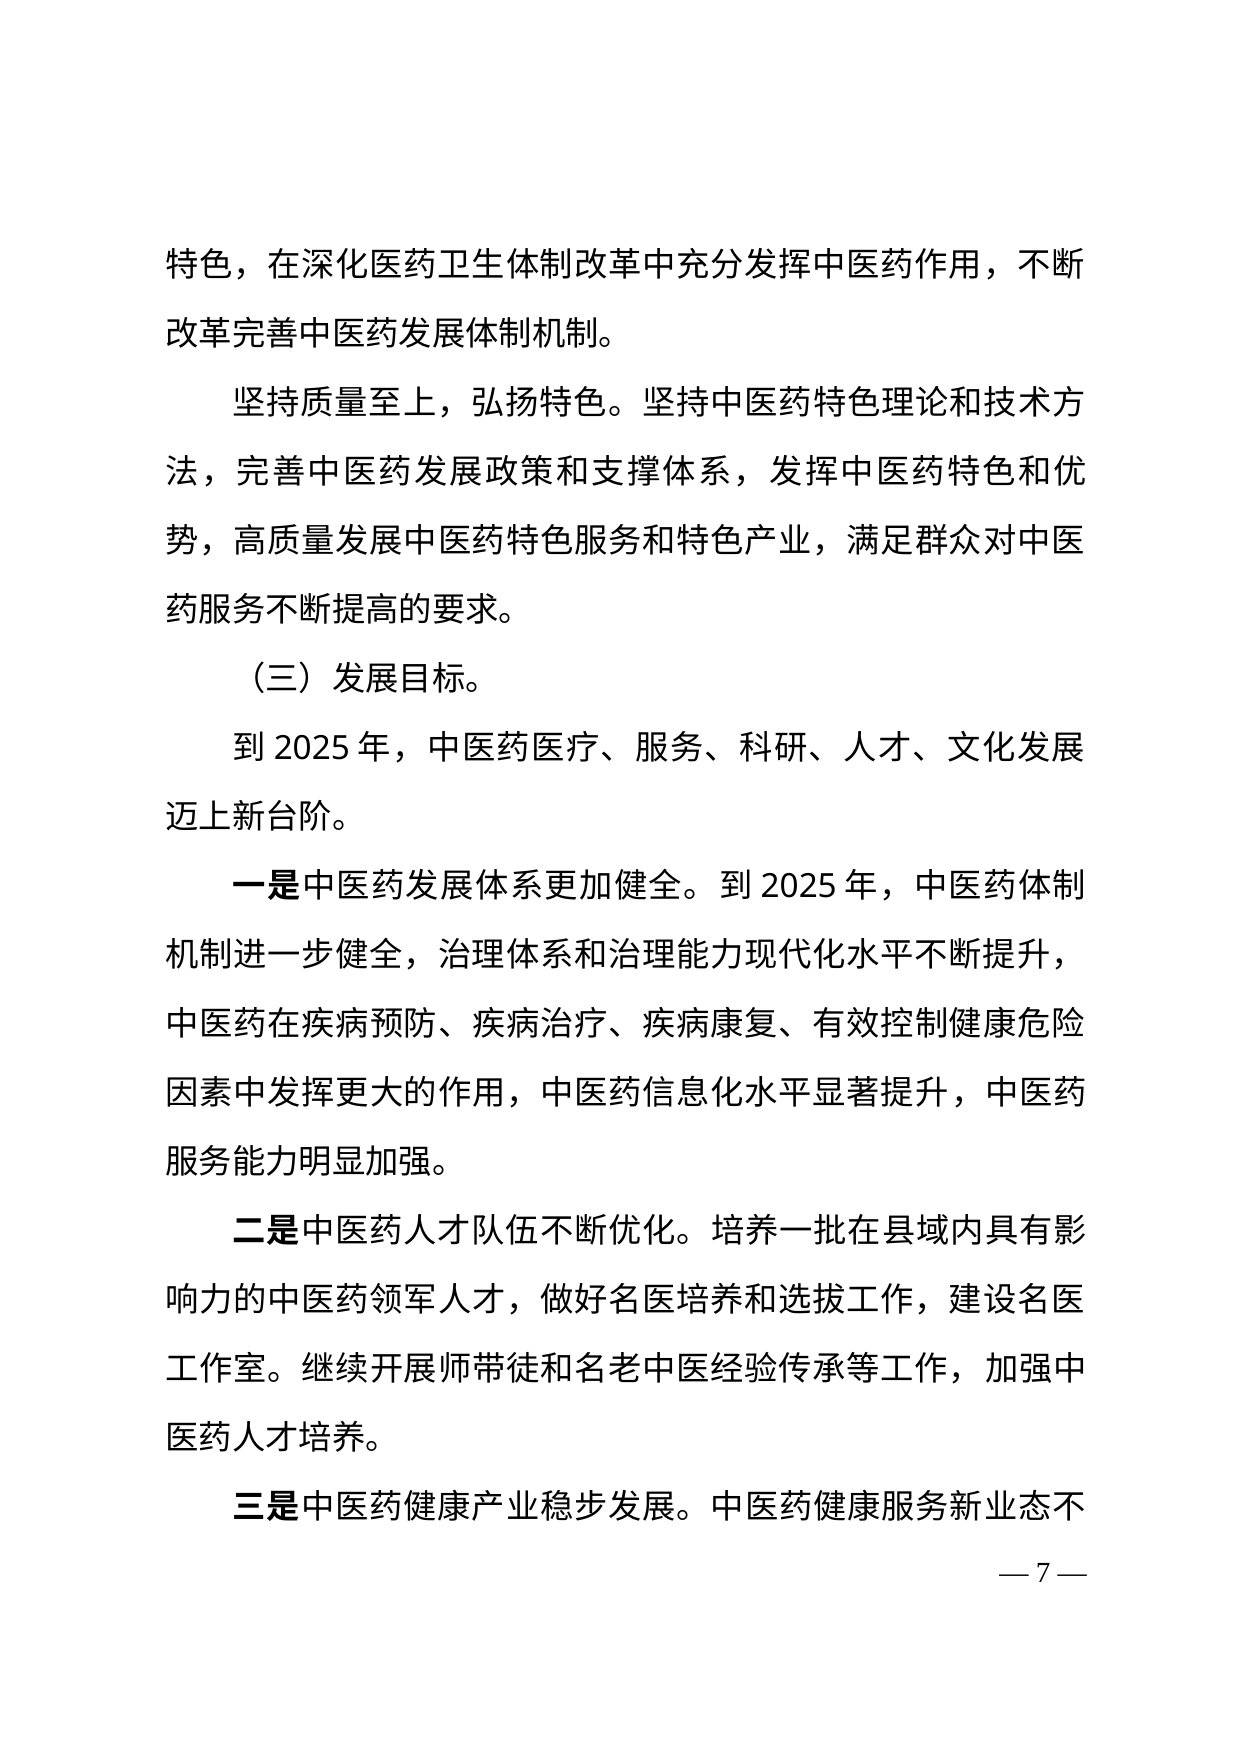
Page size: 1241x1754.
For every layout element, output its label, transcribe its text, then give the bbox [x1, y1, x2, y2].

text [165, 1469, 1087, 1538]
text 到2025年，中医药医疗、服务、科研、人才、文化发展迈上新台阶。 [165, 711, 1087, 848]
text 坚持质量至上，弘扬特色。坚持中医药特色理论和技术方法，完善中医药发展政策和支撑体系，发挥中医药特色和优势，高质量发展中医药特色服务和特色产业，满足群众对中医药服务不断提高的要求。 [165, 366, 1087, 642]
subtitle （三）发展目标。 [165, 642, 1087, 711]
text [165, 228, 1087, 366]
text 一是中医药发展体系更加健全。到2025年，中医药体制机制进一步健全，治理体系和治理能力现代化水平不断提升，中医药在疾病预防、疾病治疗、疾病康复、有效控制健康危险因素中发挥更大的作用，中医药信息化水平显著提升，中医药服务能力明显加强。 [165, 848, 1087, 1193]
text 二是中医药人才队伍不断优化。培养一批在县域内具有影响力的中医药领军人才，做好名医培养和选拔工作，建设名医工作室。继续开展师带徒和名老中医经验传承等工作，加强中医药人才培养。 [165, 1193, 1087, 1469]
